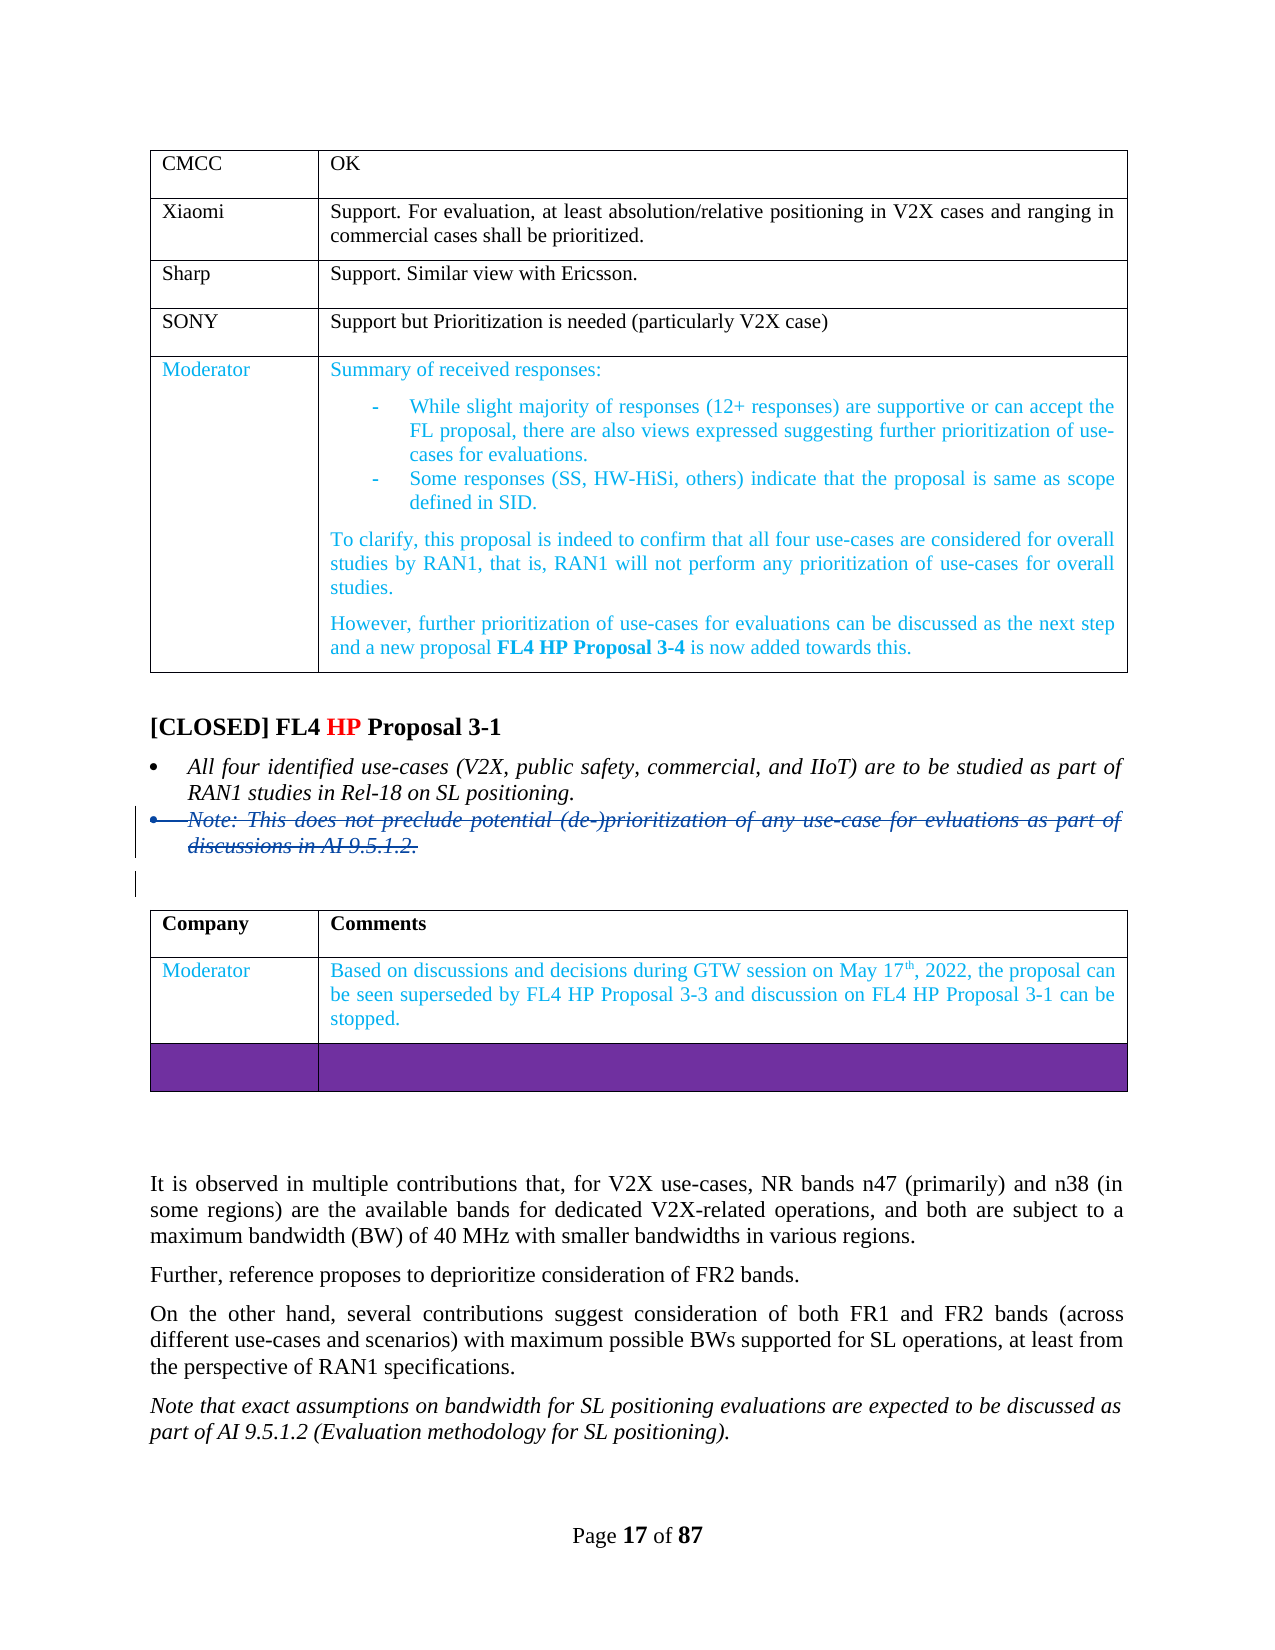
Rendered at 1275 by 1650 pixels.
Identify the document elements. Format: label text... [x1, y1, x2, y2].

text Further, reference proposes to deprioritize consideration of FR2 bands. [150, 1261, 1125, 1288]
subtitle [CLOSED] FL4 HP Proposal 3-1 [150, 712, 1125, 740]
picture [497, 399, 503, 411]
picture [928, 427, 935, 435]
table_cell Moderator [151, 958, 318, 1043]
table_cell [151, 1044, 318, 1091]
picture [210, 967, 217, 975]
table_cell Sharp [151, 261, 318, 308]
picture [896, 966, 902, 977]
table_cell Summary of received responses: While slight majority of responses (12+ responses) are supportive or can accept the FL proposal, there are also views expressed suggesting further prioritization of use-cases for evaluations. Some responses (SS, HW-HiSi, others) indicate that the proposal is same as scope defined in SID. To clarify, this proposal is indeed to confirm that all four use-cases are considered for overall studies by RAN1, that is, RAN1 will not perform any prioritization of use-cases for overall studies. However, further prioritization of use-cases for evaluations can be discussed as the next step and a new proposal FL4 HP Proposal 3-4 is now added towards this. [319, 357, 1127, 672]
picture [896, 989, 902, 996]
picture [491, 620, 498, 628]
table_cell Support. For evaluation, at least absolution/relative positioning in V2X cases and ranging in commercial cases shall be prioritized. [319, 199, 1127, 260]
picture [435, 620, 442, 628]
picture [871, 616, 877, 630]
table_header Company [151, 911, 318, 957]
table_cell OK [319, 151, 1127, 198]
table_cell [319, 1044, 1127, 1091]
picture [461, 556, 466, 565]
table_cell SONY [151, 309, 318, 356]
picture [751, 403, 758, 411]
text It is observed in multiple contributions that, for V2X use-cases, NR bands n47 (primarily) and n38 (in some regions) are the available bands for dedicated V2X-related operations, and both are subject to a maximum bandwidth (BW) of 40 MHz with smaller bandwidths in various regions. [150, 1170, 1125, 1249]
picture [551, 989, 557, 996]
picture [210, 366, 217, 374]
table_cell Moderator [151, 357, 318, 672]
picture [579, 427, 586, 435]
picture [470, 536, 477, 544]
picture [592, 556, 597, 565]
picture [569, 559, 576, 568]
picture [957, 991, 964, 999]
table_cell Xiaomi [151, 199, 318, 260]
picture [368, 366, 375, 374]
picture [529, 423, 535, 435]
picture [811, 620, 818, 628]
picture [981, 403, 988, 411]
text Note that exact assumptions on bandwidth for SL positioning evaluations are expected to be discussed as part of AI 9.5.1.2 (Evaluation methodology for SL positioning). [150, 1392, 1125, 1444]
table_cell Based on discussions and decisions during GTW session on May 17th, 2022, the proposal can be seen superseded by FL4 HP Proposal 3-3 and discussion on FL4 HP Proposal 3-1 can be stopped. [319, 958, 1127, 1043]
table_header Comments [319, 911, 1127, 957]
picture [579, 620, 586, 628]
picture [994, 536, 1001, 544]
picture [1095, 399, 1101, 411]
picture [854, 991, 861, 999]
picture [438, 559, 445, 568]
picture [1019, 967, 1026, 975]
picture [721, 475, 728, 483]
picture [339, 644, 346, 652]
table_cell CMCC [151, 151, 318, 198]
table_cell Support but Prioritization is needed (particularly V2X case) [319, 309, 1127, 356]
picture [732, 560, 740, 568]
text On the other hand, several contributions suggest consideration of both FR1 and FR2 bands (across different use-cases and scenarios) with maximum possible BWs supported for SL operations, at least from the perspective of RAN1 specifications. [150, 1300, 1125, 1379]
picture [718, 532, 724, 544]
list All four identified use-cases (V2X, public safety, commercial, and IIoT) are to be studied as part of RAN1 studies in Rel-18 on SL positioning. [150, 753, 1125, 806]
table_cell Support. Similar view with Ericsson. [319, 261, 1127, 308]
